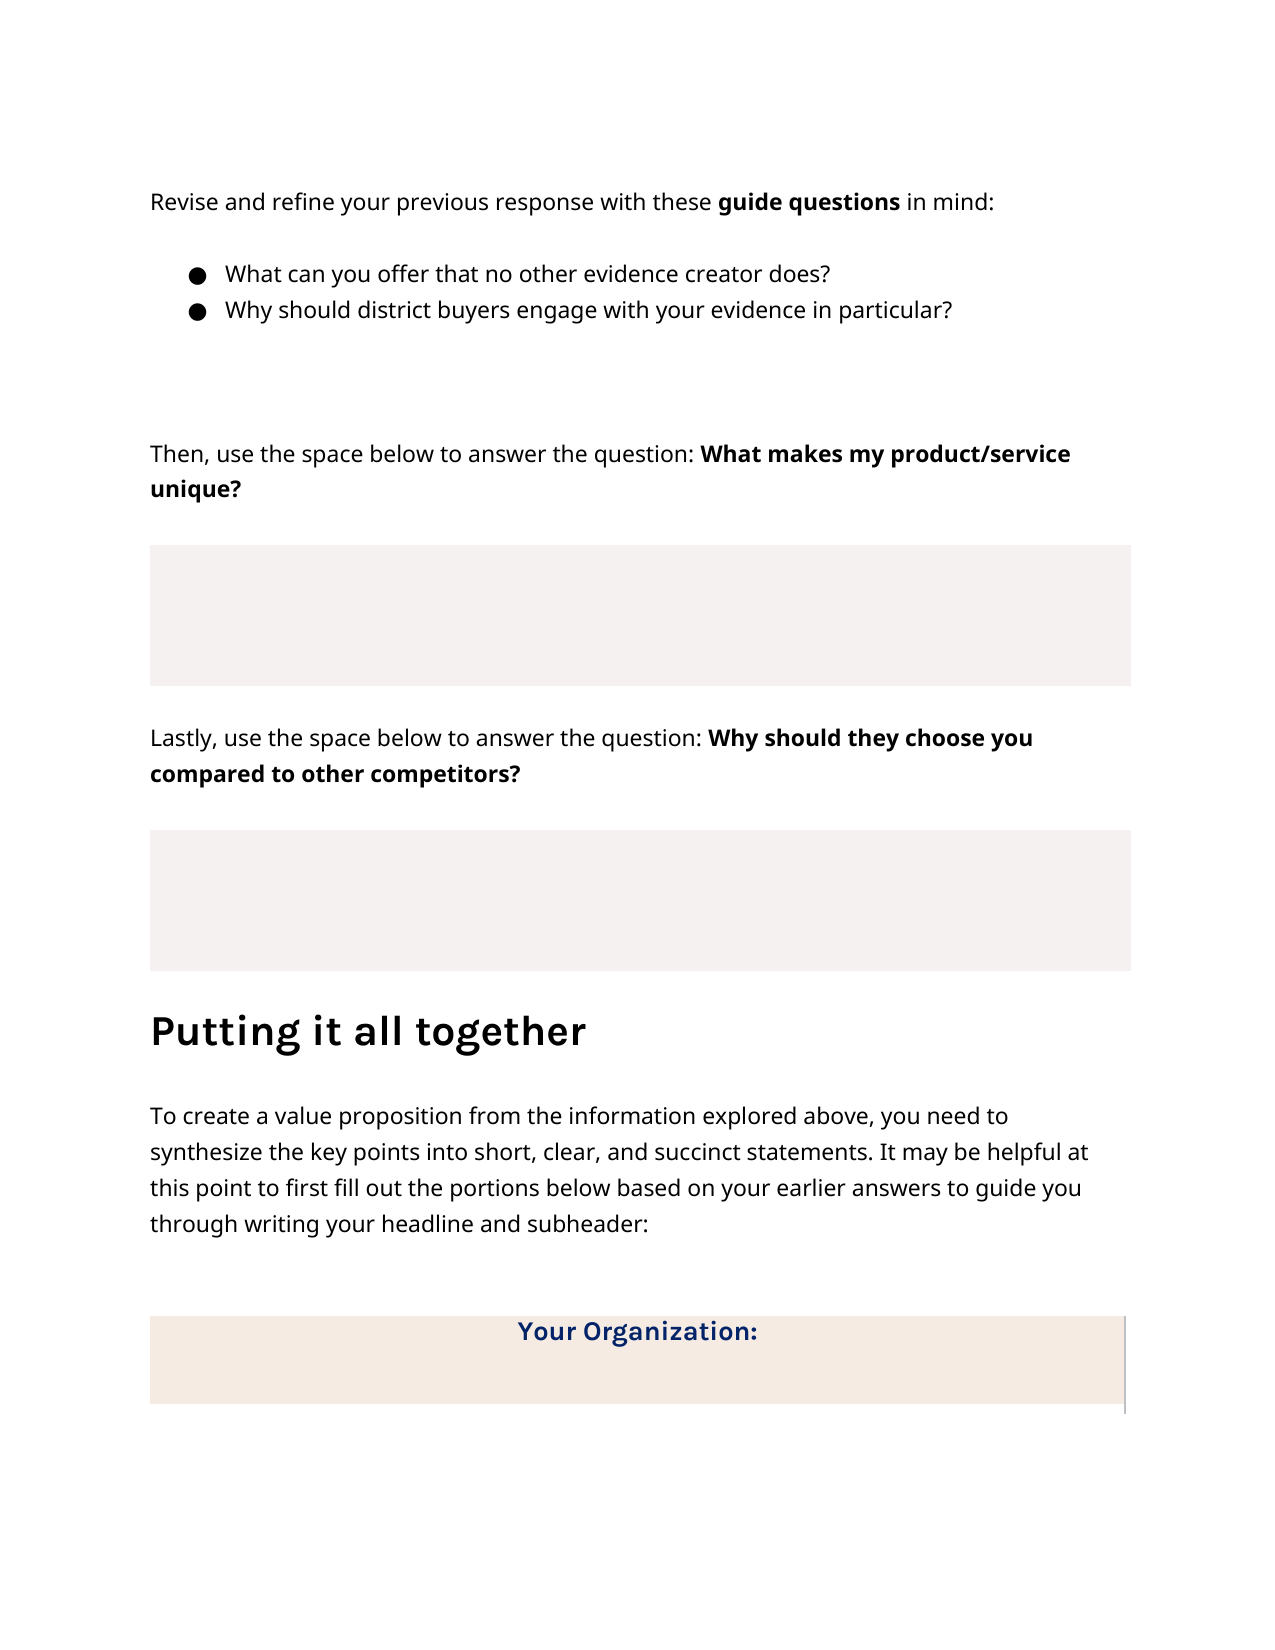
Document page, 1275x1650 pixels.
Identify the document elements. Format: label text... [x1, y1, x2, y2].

text Revise and refine your previous response with these guide questions in mind: [150, 186, 1125, 217]
list Why should district buyers engage with your evidence in particular? [187, 294, 1125, 325]
text To create a value proposition from the information explored above, you need to synthesize the key points into short, clear, and succinct statements. It may be helpful at this point to first fill out the portions below based on your earlier answers to guide you through writing your headline and subheader: [150, 1100, 1125, 1239]
text Then, use the space below to answer the question: What makes my product/service unique? [150, 437, 1125, 505]
table_header [150, 830, 1131, 971]
table_header Your Organization: [150, 1316, 1124, 1404]
list What can you offer that no other evidence creator does? [187, 258, 1125, 289]
text Lastly, use the space below to answer the question: Why should they choose you compared to other competitors? [150, 722, 1125, 789]
text Putting it all together [150, 1007, 1125, 1057]
table_header [150, 545, 1131, 686]
